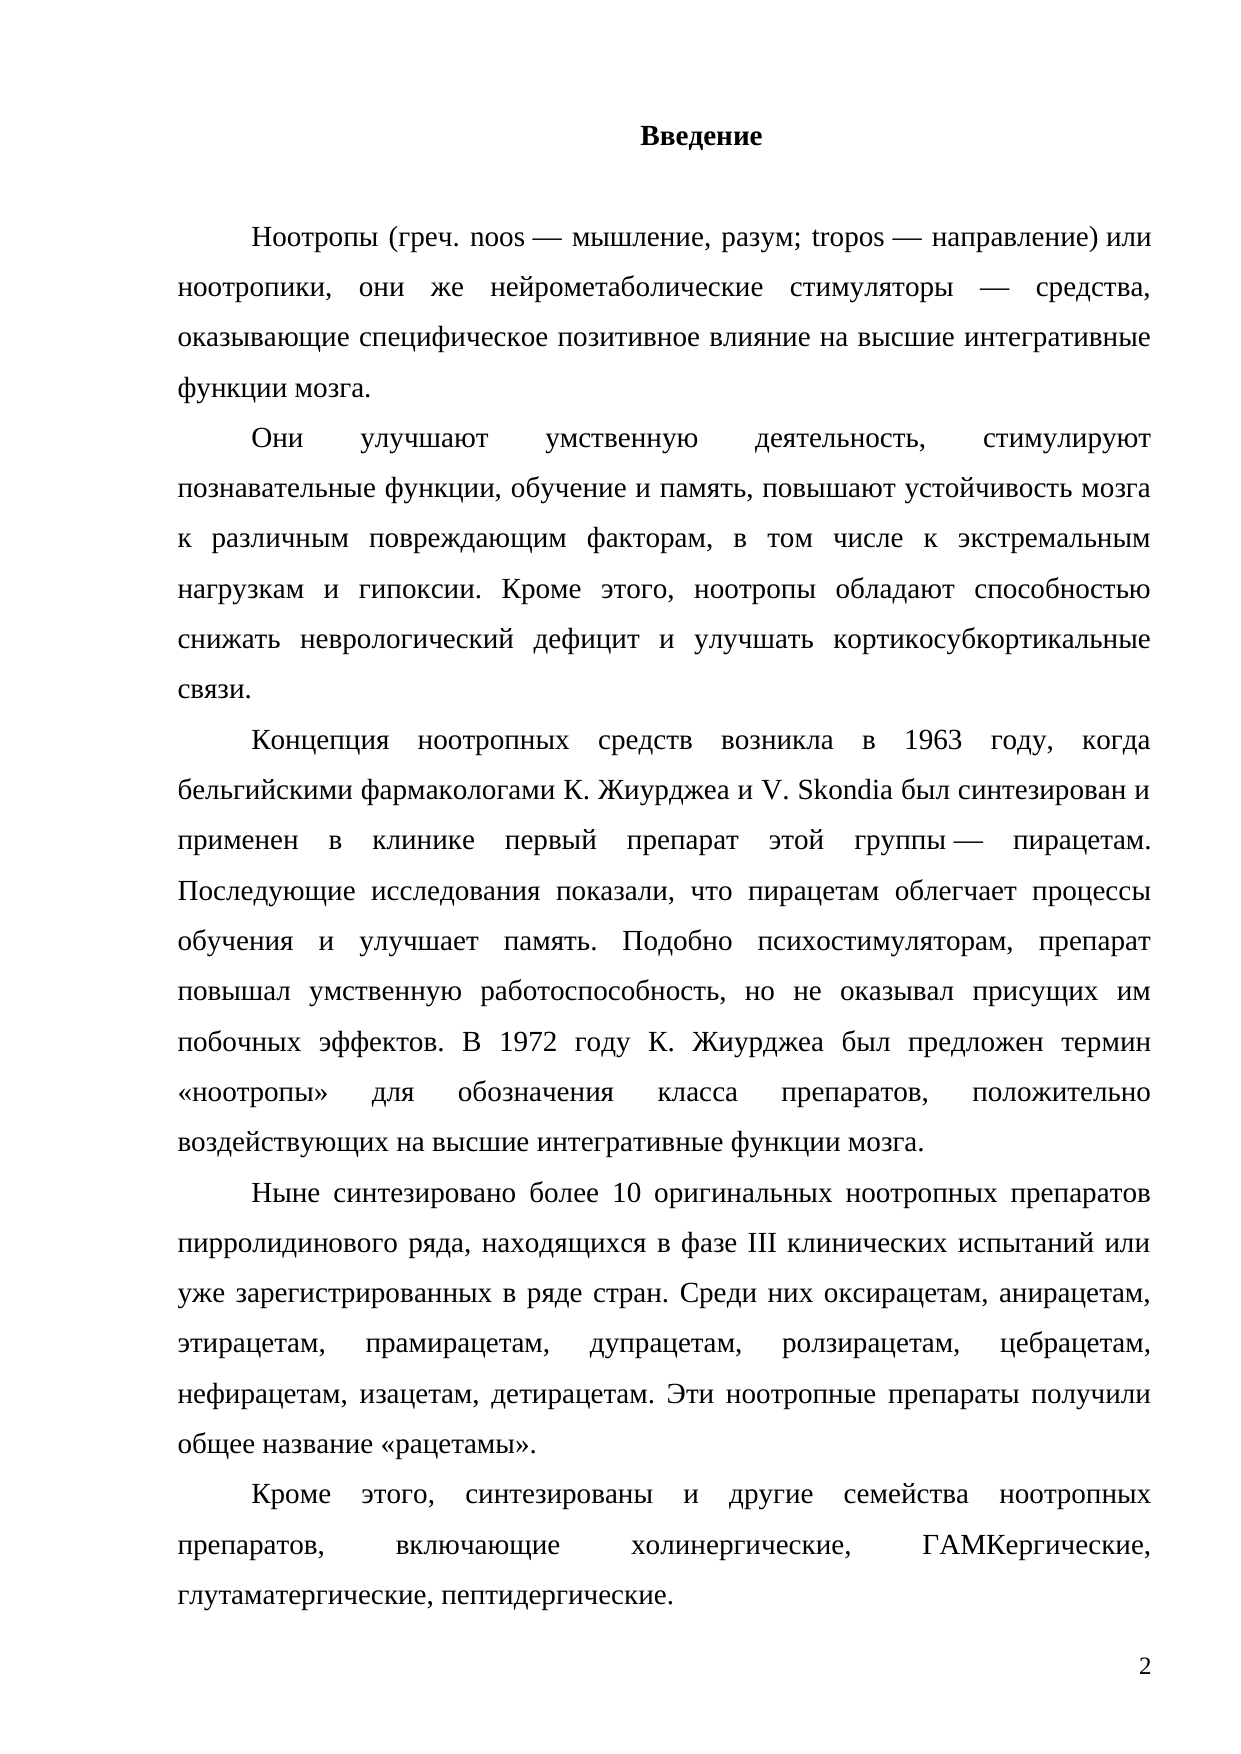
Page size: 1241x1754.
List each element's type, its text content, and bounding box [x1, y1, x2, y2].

text Концепция ноотропных средств возникла в 1963 году, когда бельгийскими фармакологами К. Жиурджеа и V. Skondia был синтезирован и применен в клинике первый препарат этой группы — пирацетам. Последующие исследования показали, что пирацетам облегчает процессы обучения и улучшает память. Подобно психостимуляторам, препарат повышал умственную работоспособность, но не оказывал присущих им побочных эффектов. В 1972 году К. Жиурджеа был предложен термин «ноотропы» для обозначения класса препаратов, положительно воздействующих на высшие интегративные функции мозга. [177, 722, 1152, 1158]
text Введение [177, 118, 1152, 152]
text Они улучшают умственную деятельность, стимулируют познавательные функции, обучение и память, повышают устойчивость мозга к различным повреждающим факторам, в том числе к экстремальным нагрузкам и гипоксии. Кроме этого, ноотропы обладают способностью снижать неврологический дефицит и улучшать кортикосубкортикальные связи. [177, 420, 1152, 705]
text Ноотропы (греч. noos — мышление, разум; tropos — направление) или ноотропики, они же нейрометаболические стимуляторы — средства, оказывающие специфическое позитивное влияние на высшие интегративные функции мозга. [177, 219, 1152, 403]
text Кроме этого, синтезированы и другие семейства ноотропных препаратов, включающие холинергические, ГАМКергические, глутаматергические, пептидергические. [177, 1477, 1152, 1611]
text Ныне синтезировано более 10 оригинальных ноотропных препаратов пирролидинового ряда, находящихся в фазе III клинических испытаний или уже зарегистрированных в ряде стран. Среди них оксирацетам, анирацетам, этирацетам, прамирацетам, дупрацетам, ролзирацетам, цебрацетам, нефирацетам, изацетам, детирацетам. Эти ноотропные препараты получили общее название «рацетамы». [177, 1175, 1152, 1460]
